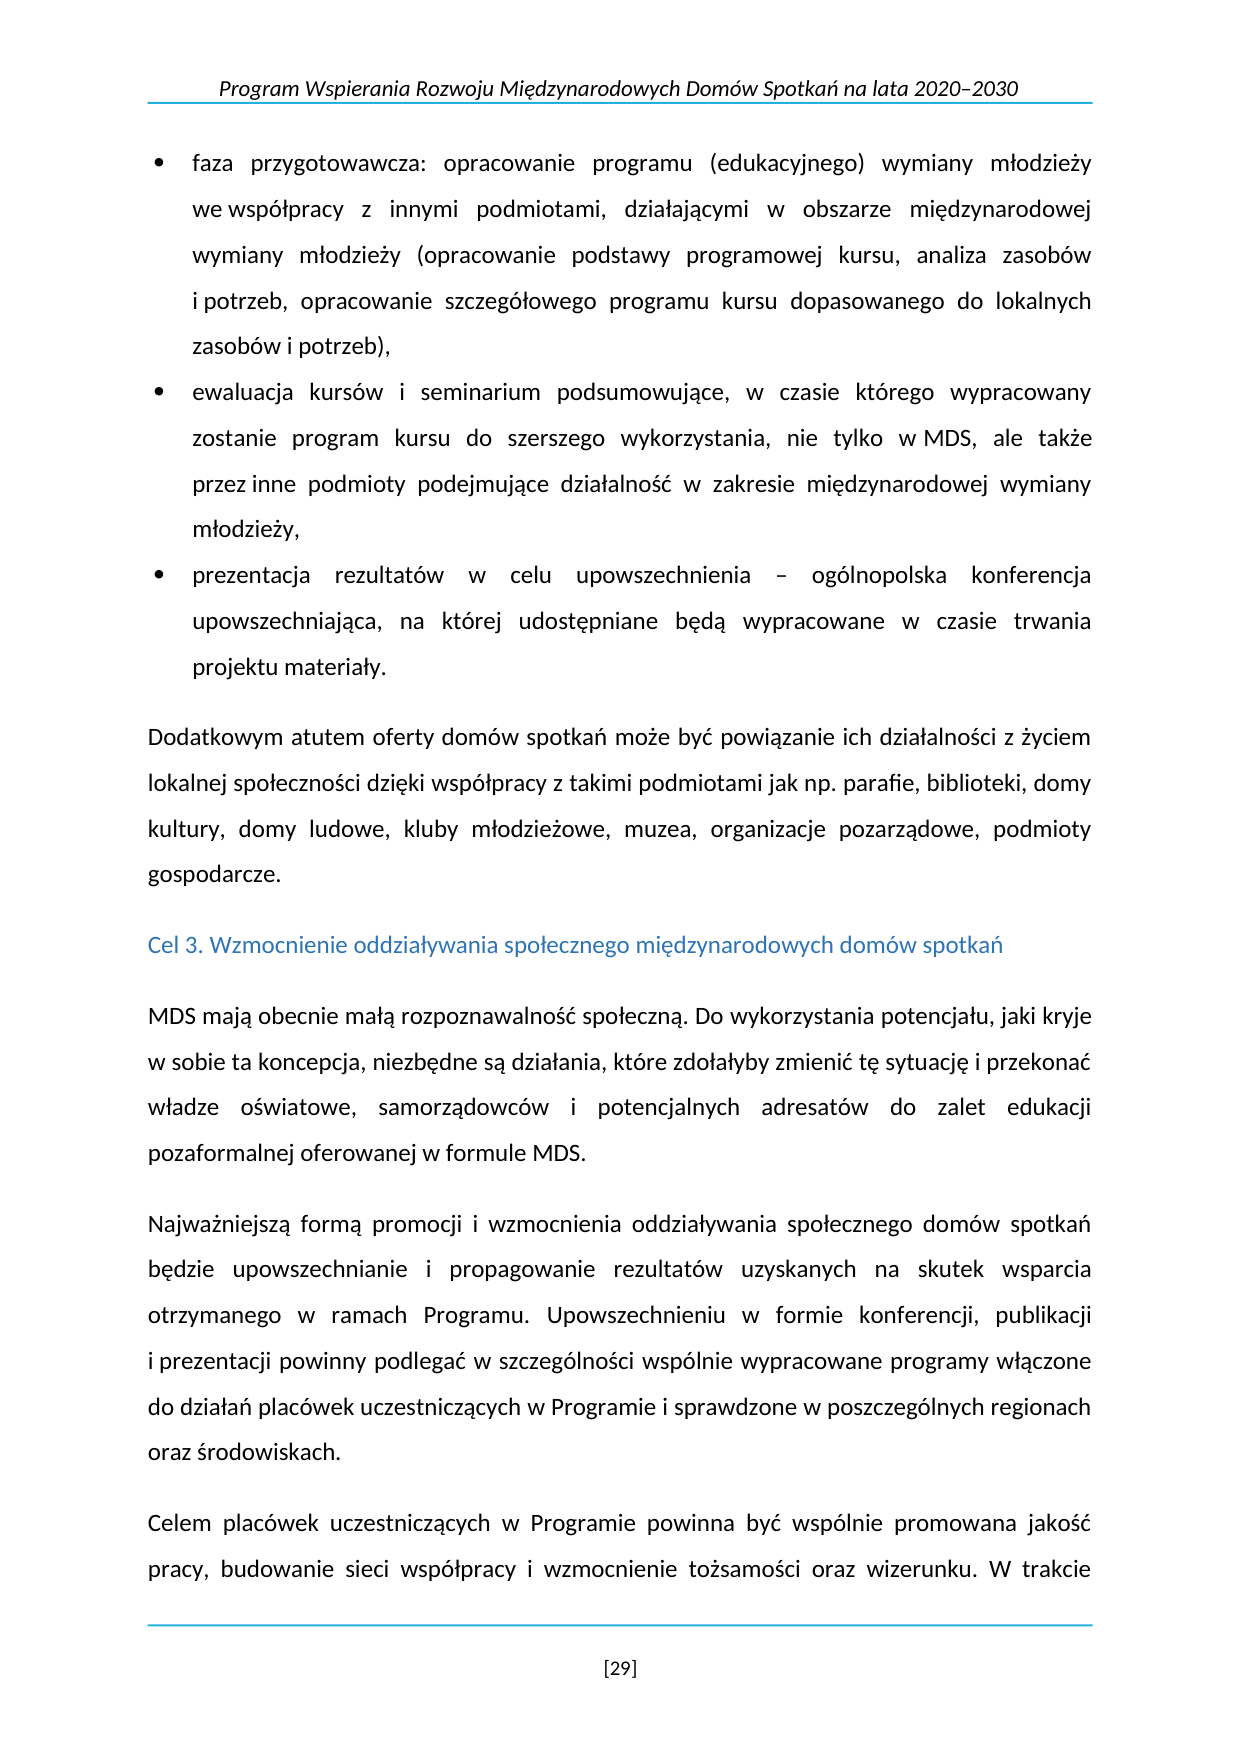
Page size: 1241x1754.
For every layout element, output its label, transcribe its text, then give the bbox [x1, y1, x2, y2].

text MDS mają obecnie małą rozpoznawalność społeczną. Do wykorzystania potencjału, jaki kryje w sobie ta koncepcja, niezbędne są działania, które zdołałyby zmienić tę sytuację i przekonać władze oświatowe, samorządowców i potencjalnych adresatów do zalet edukacji pozaformalnej oferowanej w formule MDS. [148, 1000, 1093, 1168]
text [148, 1507, 1093, 1583]
list prezentacja rezultatów w celu upowszechnienia – ogólnopolska konferencja upowszechniająca, na której udostępniane będą wypracowane w czasie trwania projektu materiały. [154, 559, 1093, 681]
subtitle Cel 3. Wzmocnienie oddziaływania społecznego międzynarodowych domów spotkań [148, 929, 1093, 960]
text Dodatkowym atutem oferty domów spotkań może być powiązanie ich działalności z życiem lokalnej społeczności dzięki współpracy z takimi podmiotami jak np. parafie, biblioteki, domy kultury, domy ludowe, kluby młodzieżowe, muzea, organizacje pozarządowe, podmioty gospodarcze. [148, 721, 1093, 889]
text Najważniejszą formą promocji i wzmocnienia oddziaływania społecznego domów spotkań będzie upowszechnianie i propagowanie rezultatów uzyskanych na skutek wsparcia otrzymanego w ramach Programu. Upowszechnieniu w formie konferencji, publikacji i prezentacji powinny podlegać w szczególności wspólnie wypracowane programy włączone do działań placówek uczestniczących w Programie i sprawdzone w poszczególnych regionach oraz środowiskach. [148, 1208, 1093, 1467]
list ewaluacja kursów i seminarium podsumowujące, w czasie którego wypracowany zostanie program kursu do szerszego wykorzystania, nie tylko w MDS, ale także przez inne podmioty podejmujące działalność w zakresie międzynarodowej wymiany młodzieży, [154, 376, 1093, 544]
list faza przygotowawcza: opracowanie programu (edukacyjnego) wymiany młodzieży we współpracy z innymi podmiotami, działającymi w obszarze międzynarodowej wymiany młodzieży (opracowanie podstawy programowej kursu, analiza zasobów i potrzeb, opracowanie szczegółowego programu kursu dopasowanego do lokalnych zasobów i potrzeb), [154, 148, 1093, 361]
